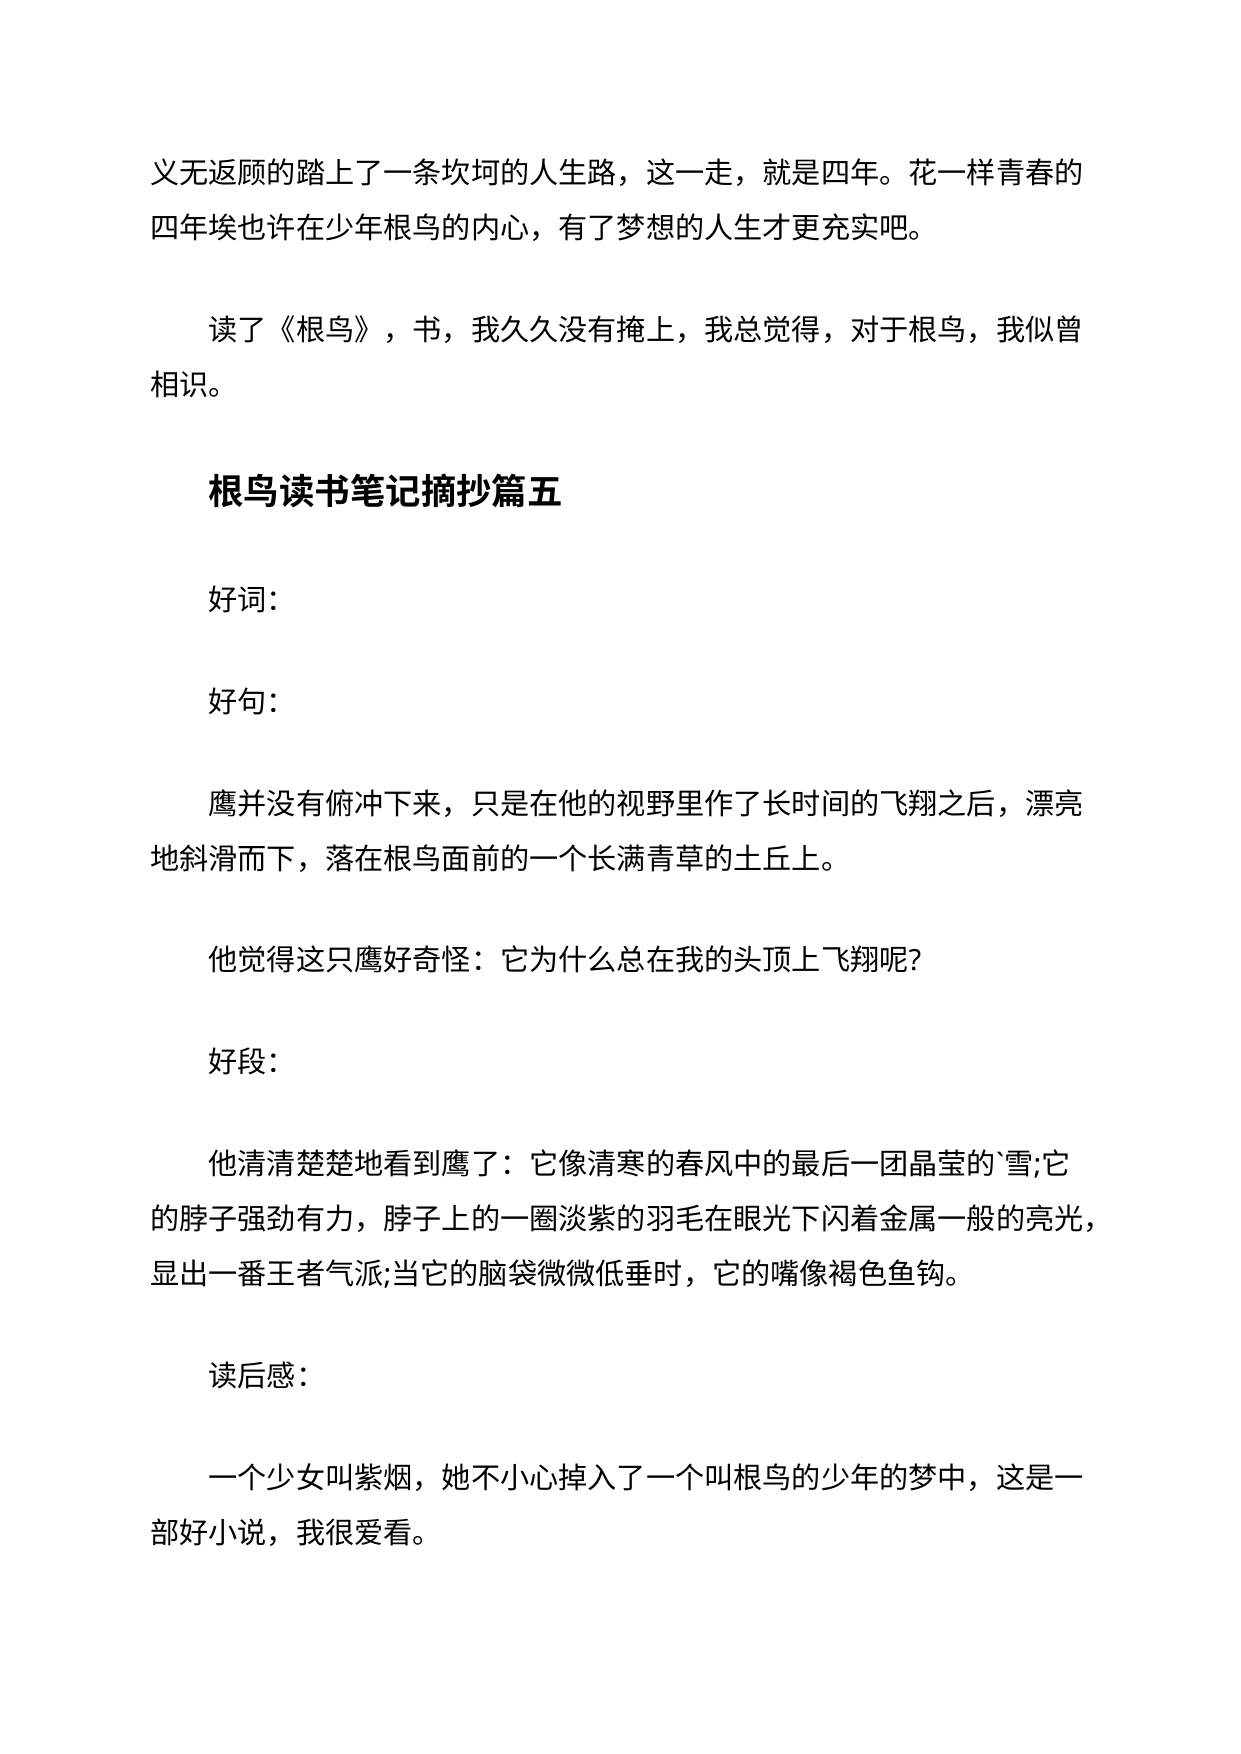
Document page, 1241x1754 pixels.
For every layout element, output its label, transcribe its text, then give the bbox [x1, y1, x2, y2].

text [150, 150, 1090, 247]
text 他觉得这只鹰好奇怪：它为什么总在我的头顶上飞翔呢? [150, 937, 1090, 979]
text 鹰并没有俯冲下来，只是在他的视野里作了长时间的飞翔之后，漂亮地斜滑而下，落在根鸟面前的一个长满青草的土丘上。 [150, 780, 1090, 877]
text 好段： [150, 1039, 1090, 1081]
text 读了《根鸟》，书，我久久没有掩上，我总觉得，对于根鸟，我似曾相识。 [150, 307, 1090, 404]
text 好词： [150, 577, 1090, 619]
text 根鸟读书笔记摘抄篇五 [150, 463, 1090, 514]
text 他清清楚楚地看到鹰了：它像清寒的春风中的最后一团晶莹的`雪;它的脖子强劲有力，脖子上的一圈淡紫的羽毛在眼光下闪着金属一般的亮光，显出一番王者气派;当它的脑袋微微低垂时，它的嘴像褐色鱼钩。 [150, 1141, 1090, 1293]
text 一个少女叫紫烟，她不小心掉入了一个叫根鸟的少年的梦中，这是一部好小说，我很爱看。 [150, 1454, 1090, 1552]
text 好句： [150, 678, 1090, 721]
text 读后感： [150, 1353, 1090, 1395]
